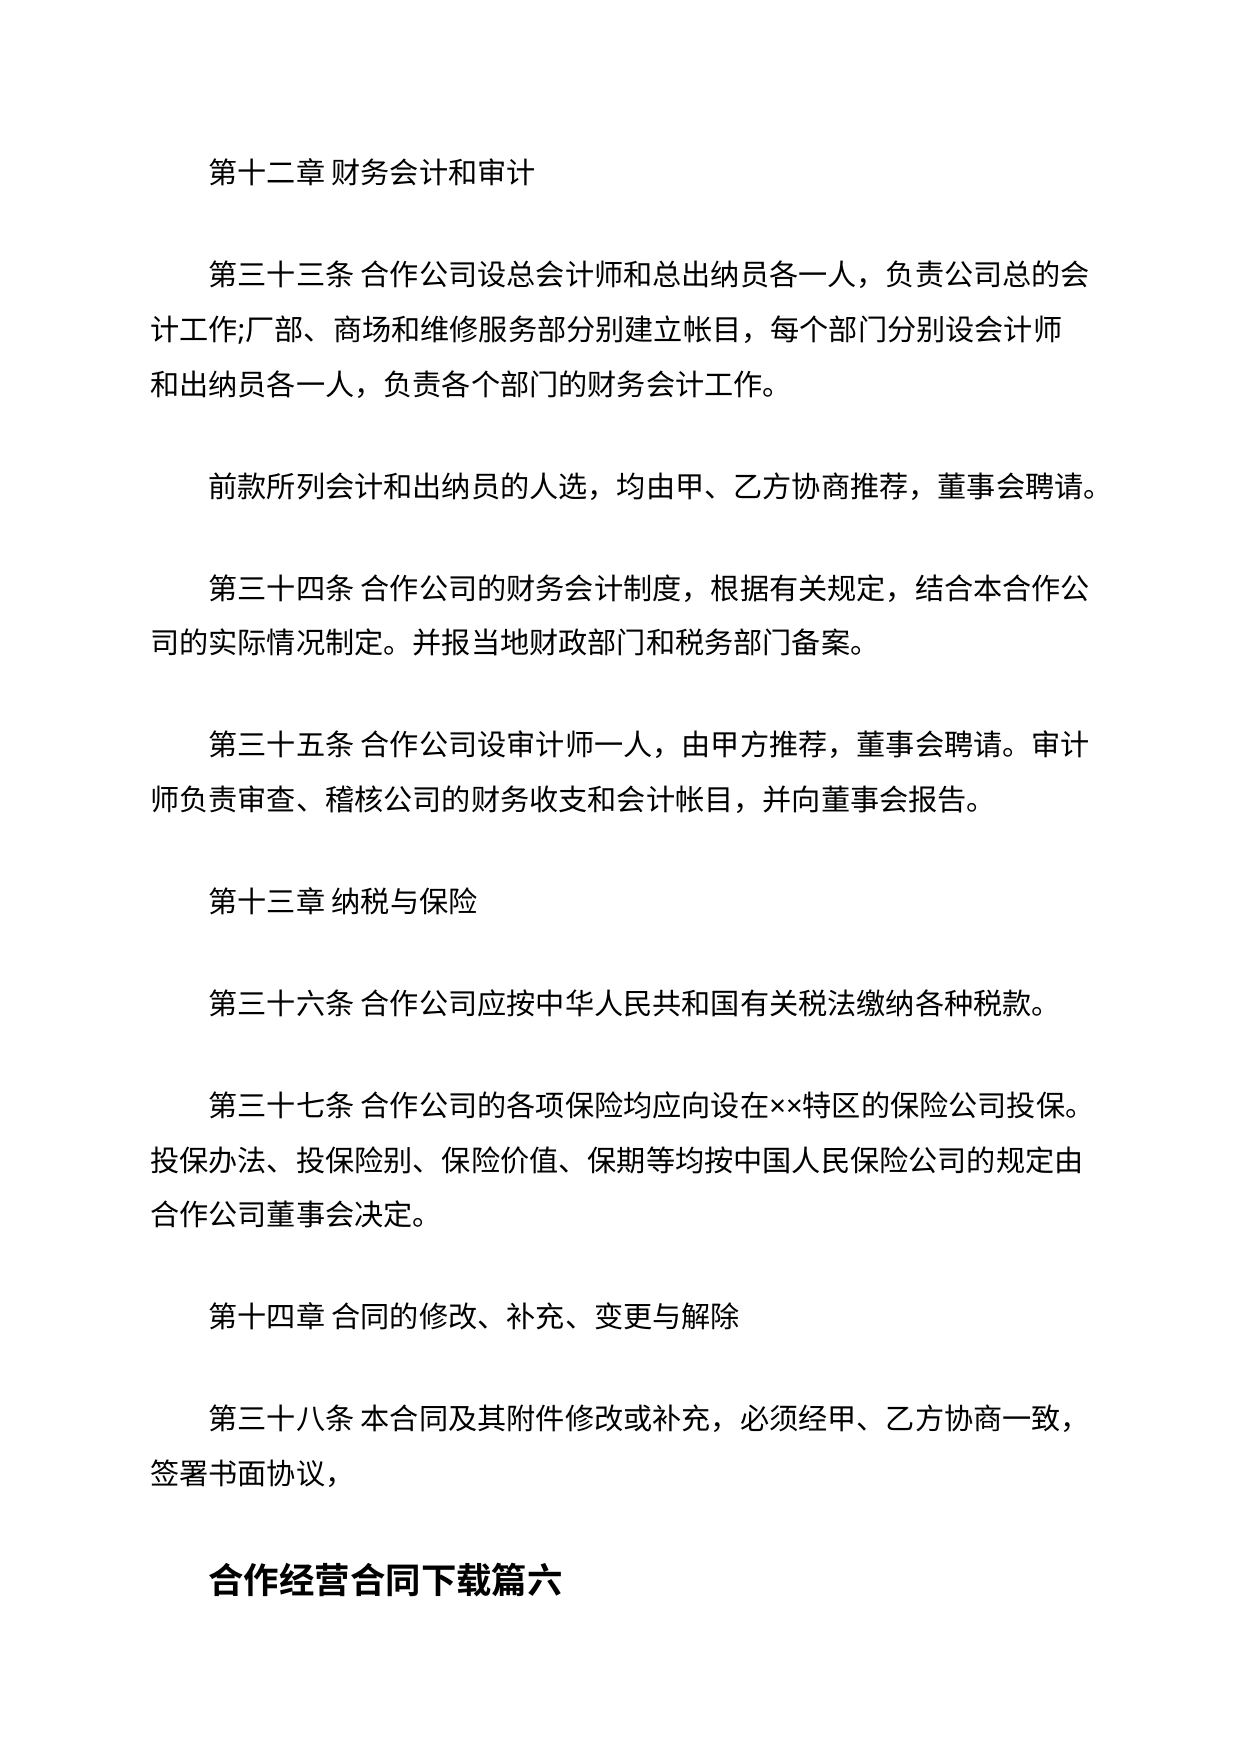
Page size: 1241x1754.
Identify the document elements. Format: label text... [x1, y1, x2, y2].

text 第三十八条 本合同及其附件修改或补充，必须经甲、乙方协商一致，签署书面协议， [150, 1396, 1090, 1493]
text 第三十四条 合作公司的财务会计制度，根据有关规定，结合本合作公司的实际情况制定。并报当地财政部门和税务部门备案。 [150, 565, 1090, 662]
text 第十三章 纳税与保险 [150, 878, 1090, 921]
text 第三十六条 合作公司应按中华人民共和国有关税法缴纳各种税款。 [150, 980, 1090, 1023]
text 第三十三条 合作公司设总会计师和总出纳员各一人，负责公司总的会计工作;厂部、商场和维修服务部分别建立帐目，每个部门分别设会计师和出纳员各一人，负责各个部门的财务会计工作。 [150, 252, 1090, 404]
text 第十二章 财务会计和审计 [150, 150, 1090, 192]
text 第三十五条 合作公司设审计师一人，由甲方推荐，董事会聘请。审计师负责审查、稽核公司的财务收支和会计帐目，并向董事会报告。 [150, 722, 1090, 819]
text 第十四章 合同的修改、补充、变更与解除 [150, 1294, 1090, 1336]
text 第三十七条 合作公司的各项保险均应向设在××特区的保险公司投保。投保办法、投保险别、保险价值、保期等均按中国人民保险公司的规定由合作公司董事会决定。 [150, 1082, 1090, 1234]
text 合作经营合同下载篇六 [150, 1552, 1090, 1603]
text 前款所列会计和出纳员的人选，均由甲、乙方协商推荐，董事会聘请。 [150, 463, 1090, 506]
